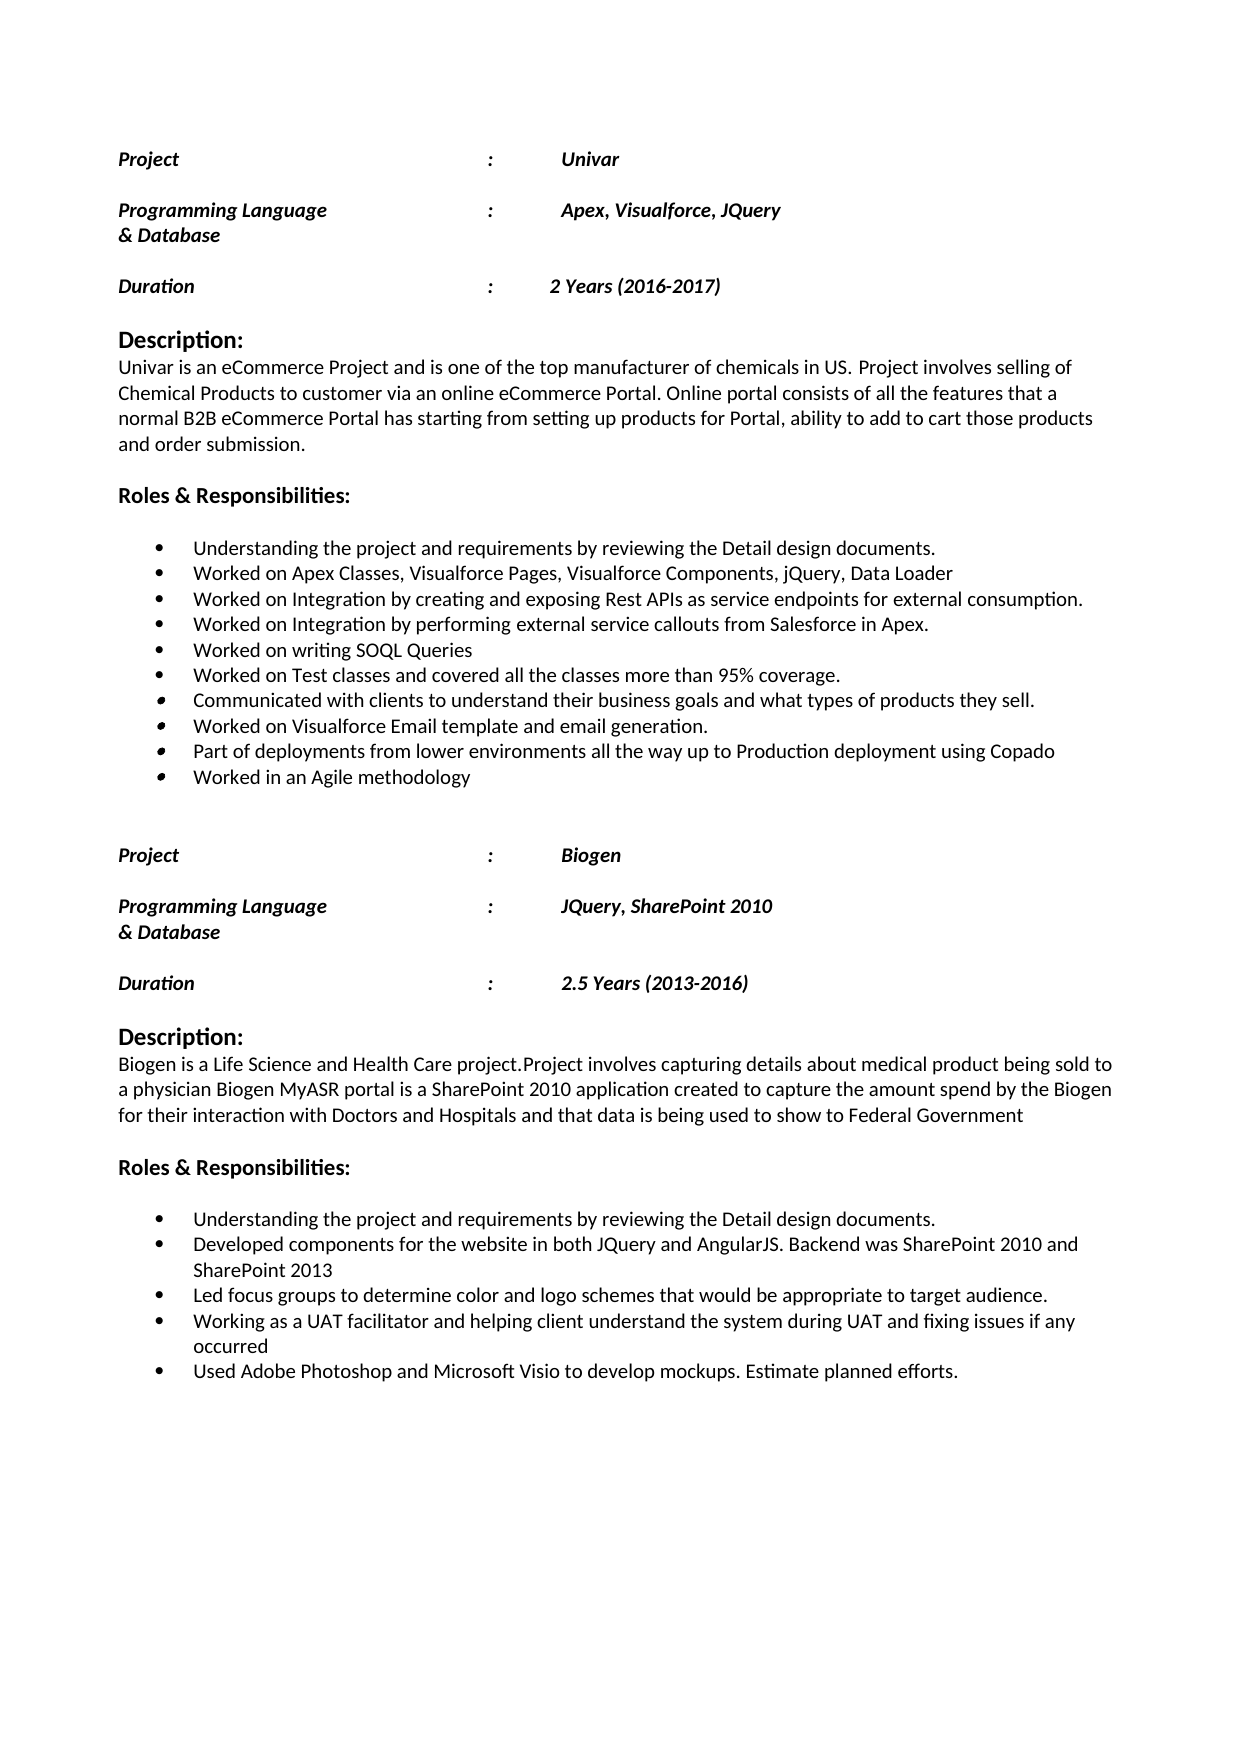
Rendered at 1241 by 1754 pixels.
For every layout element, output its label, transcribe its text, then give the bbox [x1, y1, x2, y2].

list Part of deployments from lower environments all the way up to Production deployment using Copado [156, 738, 1122, 764]
list Worked on Test classes and covered all the classes more than 95% coverage. [156, 662, 1122, 688]
text Duration : 2.5 Years (2013-2016) [118, 970, 1122, 995]
list Worked on writing SOQL Queries [156, 637, 1122, 662]
list Worked on Visualforce Email template and email generation. [156, 713, 1122, 738]
text Roles & Responsibilities: [118, 482, 1122, 510]
list Understanding the project and requirements by reviewing the Detail design documents. [156, 535, 1122, 561]
text Duration : 2 Years (2016-2017) [118, 273, 1122, 299]
list Working as a UAT facilitator and helping client understand the system during UAT and fixing issues if any occurred [156, 1308, 1122, 1359]
text Biogen is a Life Science and Health Care project.Project involves capturing details about medical product being sold to a physician Biogen MyASR portal is a SharePoint 2010 application created to capture the amount spend by the Biogen for their interaction with Doctors and Hospitals and that data is being used to show to Federal Government [118, 1051, 1122, 1127]
text Programming Language : Apex, Visualforce, JQuery [118, 197, 1122, 222]
list Used Adobe Photoshop and Microsoft Visio to develop mockups. Estimate planned efforts. [156, 1359, 1122, 1384]
text Programming Language : JQuery, SharePoint 2010 [118, 893, 1122, 919]
text Roles & Responsibilities: [118, 1153, 1122, 1181]
text Description: [118, 324, 1122, 354]
list Worked on Integration by creating and exposing Rest APIs as service endpoints for external consumption. [156, 586, 1122, 611]
list Worked in an Agile methodology [156, 764, 1122, 789]
text Project : Univar [118, 146, 1122, 172]
text Description: [118, 1021, 1122, 1051]
text & Database [118, 222, 1122, 248]
text Project : Biogen [118, 843, 1122, 868]
list Led focus groups to determine color and logo schemes that would be appropriate to target audience. [156, 1282, 1122, 1308]
list Communicated with clients to understand their business goals and what types of products they sell. [156, 688, 1122, 713]
text Univar is an eCommerce Project and is one of the top manufacturer of chemicals in US. Project involves selling of Chemical Products to customer via an online eCommerce Portal. Online portal consists of all the features that a normal B2B eCommerce Portal has starting from setting up products for Portal, ability to add to cart those products and order submission. [118, 354, 1122, 456]
list Understanding the project and requirements by reviewing the Detail design documents. [156, 1206, 1122, 1232]
list Worked on Integration by performing external service callouts from Salesforce in Apex. [156, 611, 1122, 637]
text & Database [118, 919, 1122, 944]
list Developed components for the website in both JQuery and AngularJS. Backend was SharePoint 2010 and SharePoint 2013 [156, 1232, 1122, 1282]
list Worked on Apex Classes, Visualforce Pages, Visualforce Components, jQuery, Data Loader [156, 561, 1122, 586]
